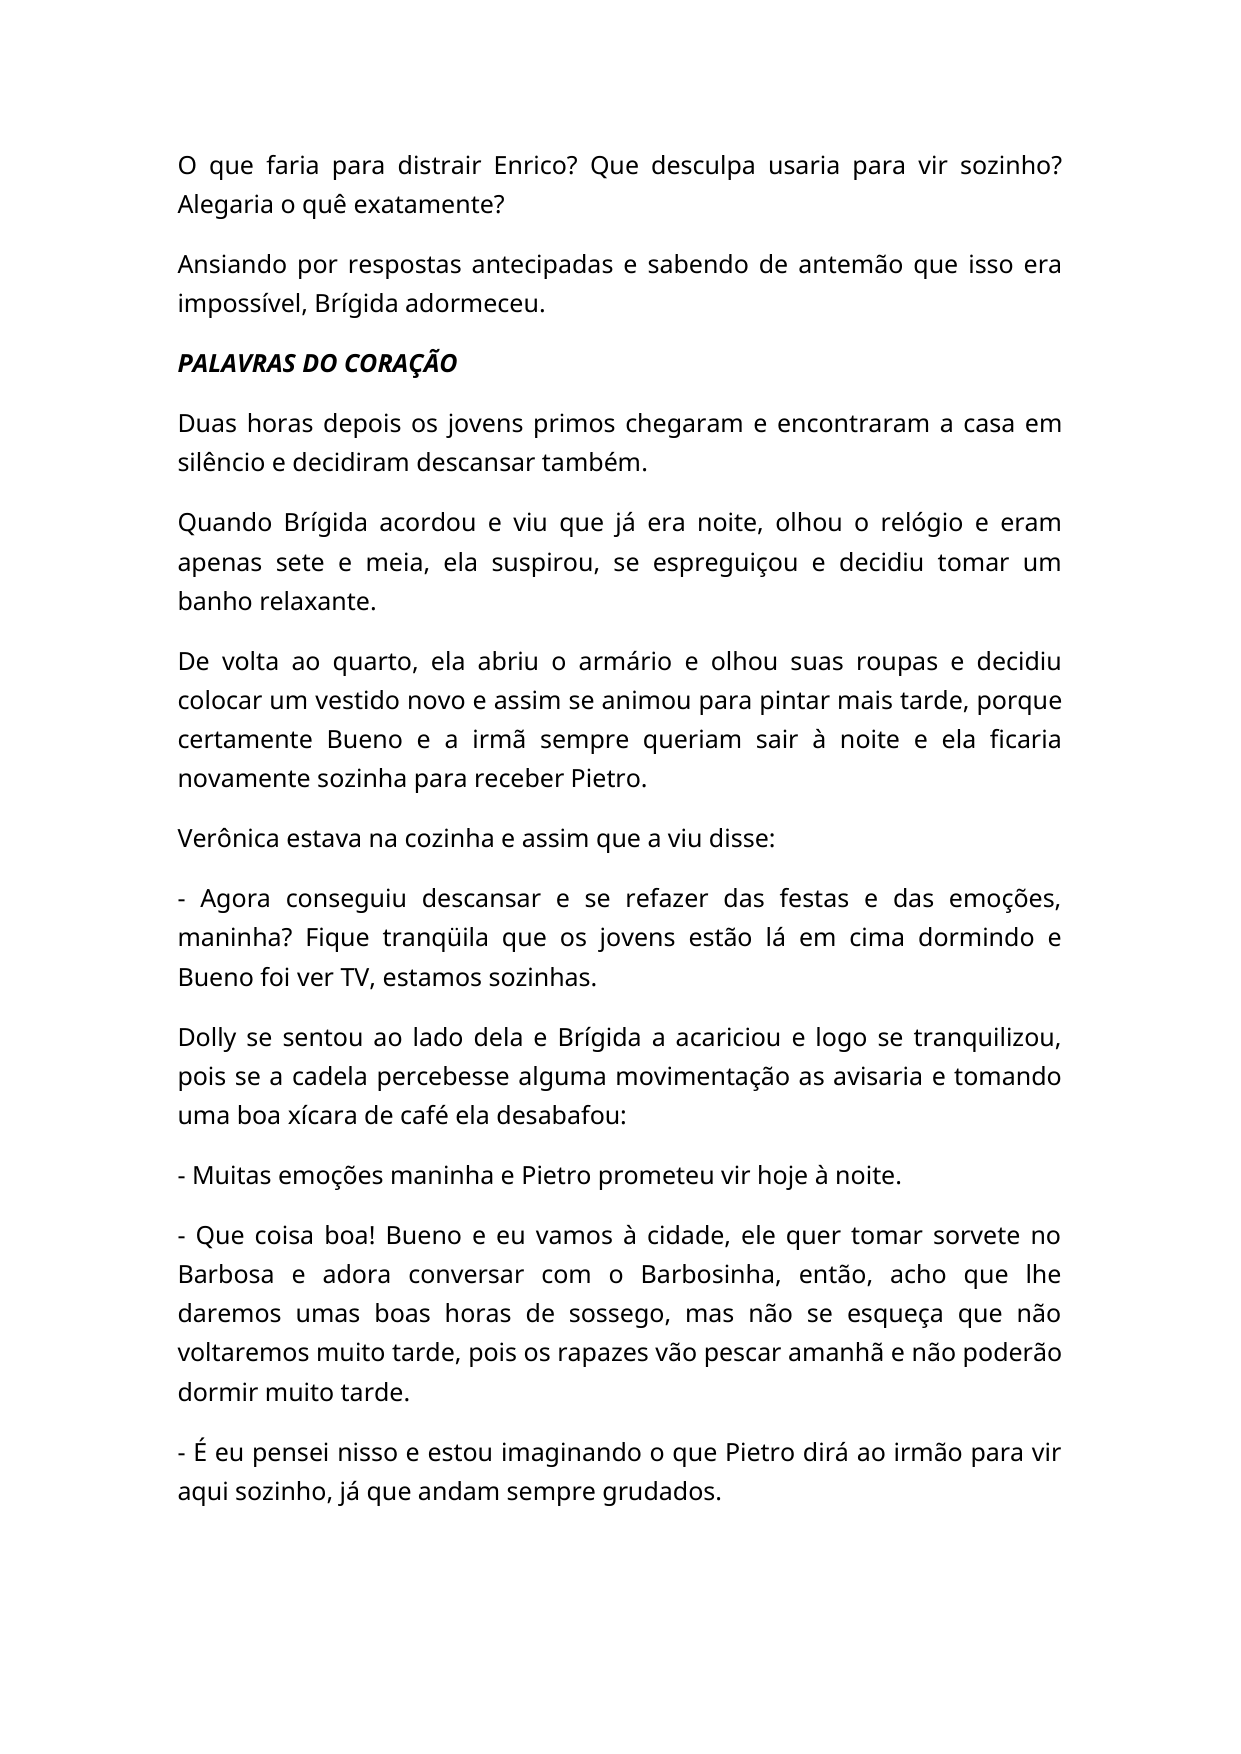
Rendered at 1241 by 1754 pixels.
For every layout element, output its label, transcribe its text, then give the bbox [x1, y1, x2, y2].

text Dolly se sentou ao lado dela e Brígida a acariciou e logo se tranquilizou, pois se a cadela percebesse alguma movimentação as avisaria e tomando uma boa xícara de café ela desabafou: [177, 1019, 1063, 1132]
text Duas horas depois os jovens primos chegaram e encontraram a casa em silêncio e decidiram descansar também. [177, 406, 1063, 479]
text - Agora conseguiu descansar e se refazer das festas e das emoções, maninha? Fique tranqüila que os jovens estão lá em cima dormindo e Bueno foi ver TV, estamos sozinhas. [177, 881, 1063, 993]
text Verônica estava na cozinha e assim que a viu disse: [177, 821, 1063, 855]
text - É eu pensei nisso e estou imaginando o que Pietro dirá ao irmão para vir aqui sozinho, já que andam sempre grudados. [177, 1434, 1063, 1507]
text Quando Brígida acordou e viu que já era noite, olhou o relógio e eram apenas sete e meia, ela suspirou, se espreguiçou e decidiu tomar um banho relaxante. [177, 505, 1063, 617]
text - Que coisa boa! Bueno e eu vamos à cidade, ele quer tomar sorvete no Barbosa e adora conversar com o Barbosinha, então, acho que lhe daremos umas boas horas de sossego, mas não se esqueça que não voltaremos muito tarde, pois os rapazes vão pescar amanhã e não poderão dormir muito tarde. [177, 1218, 1063, 1408]
text Ansiando por respostas antecipadas e sabendo de antemão que isso era impossível, Brígida adormeceu. [177, 247, 1063, 320]
text O que faria para distrair Enrico? Que desculpa usaria para vir sozinho? Alegaria o quê exatamente? [177, 148, 1063, 221]
text De volta ao quarto, ela abriu o armário e olhou suas roupas e decidiu colocar um vestido novo e assim se animou para pintar mais tarde, porque certamente Bueno e a irmã sempre queriam sair à noite e ela ficaria novamente sozinha para receber Pietro. [177, 643, 1063, 795]
text PALAVRAS DO CORAÇÃO [177, 346, 1063, 380]
text - Muitas emoções maninha e Pietro prometeu vir hoje à noite. [177, 1158, 1063, 1192]
